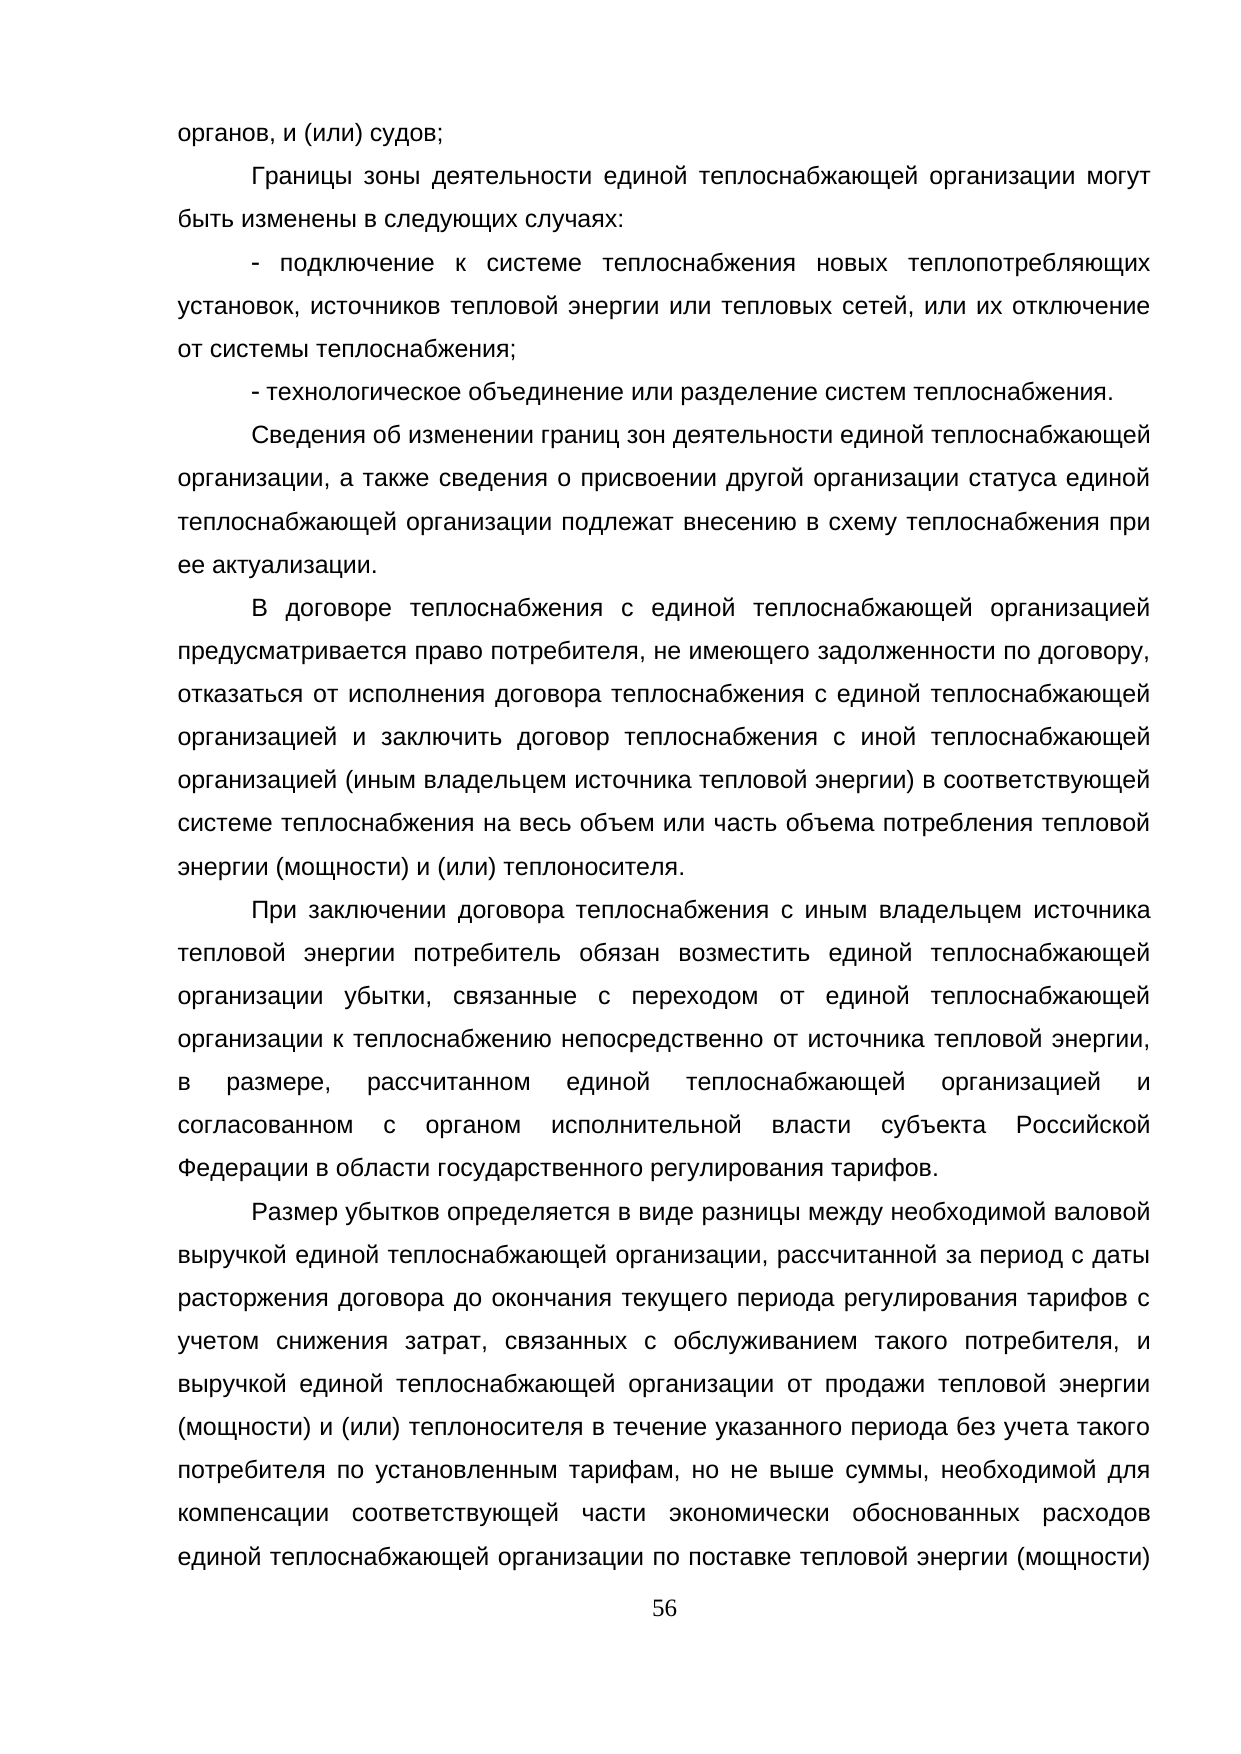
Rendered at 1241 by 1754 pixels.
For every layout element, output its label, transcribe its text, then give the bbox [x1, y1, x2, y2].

text В договоре теплоснабжения с единой теплоснабжающей организацией предусматривается право потребителя, не имеющего задолженности по договору, отказаться от исполнения договора теплоснабжения с единой теплоснабжающей организацией и заключить договор теплоснабжения с иной теплоснабжающей организацией (иным владельцем источника тепловой энергии) в соответствующей системе теплоснабжения на весь объем или часть объема потребления тепловой энергии (мощности) и (или) теплоносителя. [177, 593, 1152, 880]
text При заключении договора теплоснабжения с иным владельцем источника тепловой энергии потребитель обязан возместить единой теплоснабжающей организации убытки, связанные с переходом от единой теплоснабжающей организации к теплоснабжению непосредственно от источника тепловой энергии, в размере, рассчитанном единой теплоснабжающей организацией и согласованном с органом исполнительной власти субъекта Российской Федерации в области государственного регулирования тарифов. [177, 894, 1152, 1182]
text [177, 1196, 1152, 1570]
text Границы зоны деятельности единой теплоснабжающей организации могут быть изменены в следующих случаях: [177, 161, 1152, 233]
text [177, 118, 1152, 147]
text Сведения об изменении границ зон деятельности единой теплоснабжающей организации, а также сведения о присвоении другой организации статуса единой теплоснабжающей организации подлежат внесению в схему теплоснабжения при ее актуализации. [177, 420, 1152, 578]
text  подключение к системе теплоснабжения новых теплопотребляющих установок, источников тепловой энергии или тепловых сетей, или их отключение от системы теплоснабжения; [177, 247, 1152, 363]
text  технологическое объединение или разделение систем теплоснабжения. [177, 377, 1152, 406]
